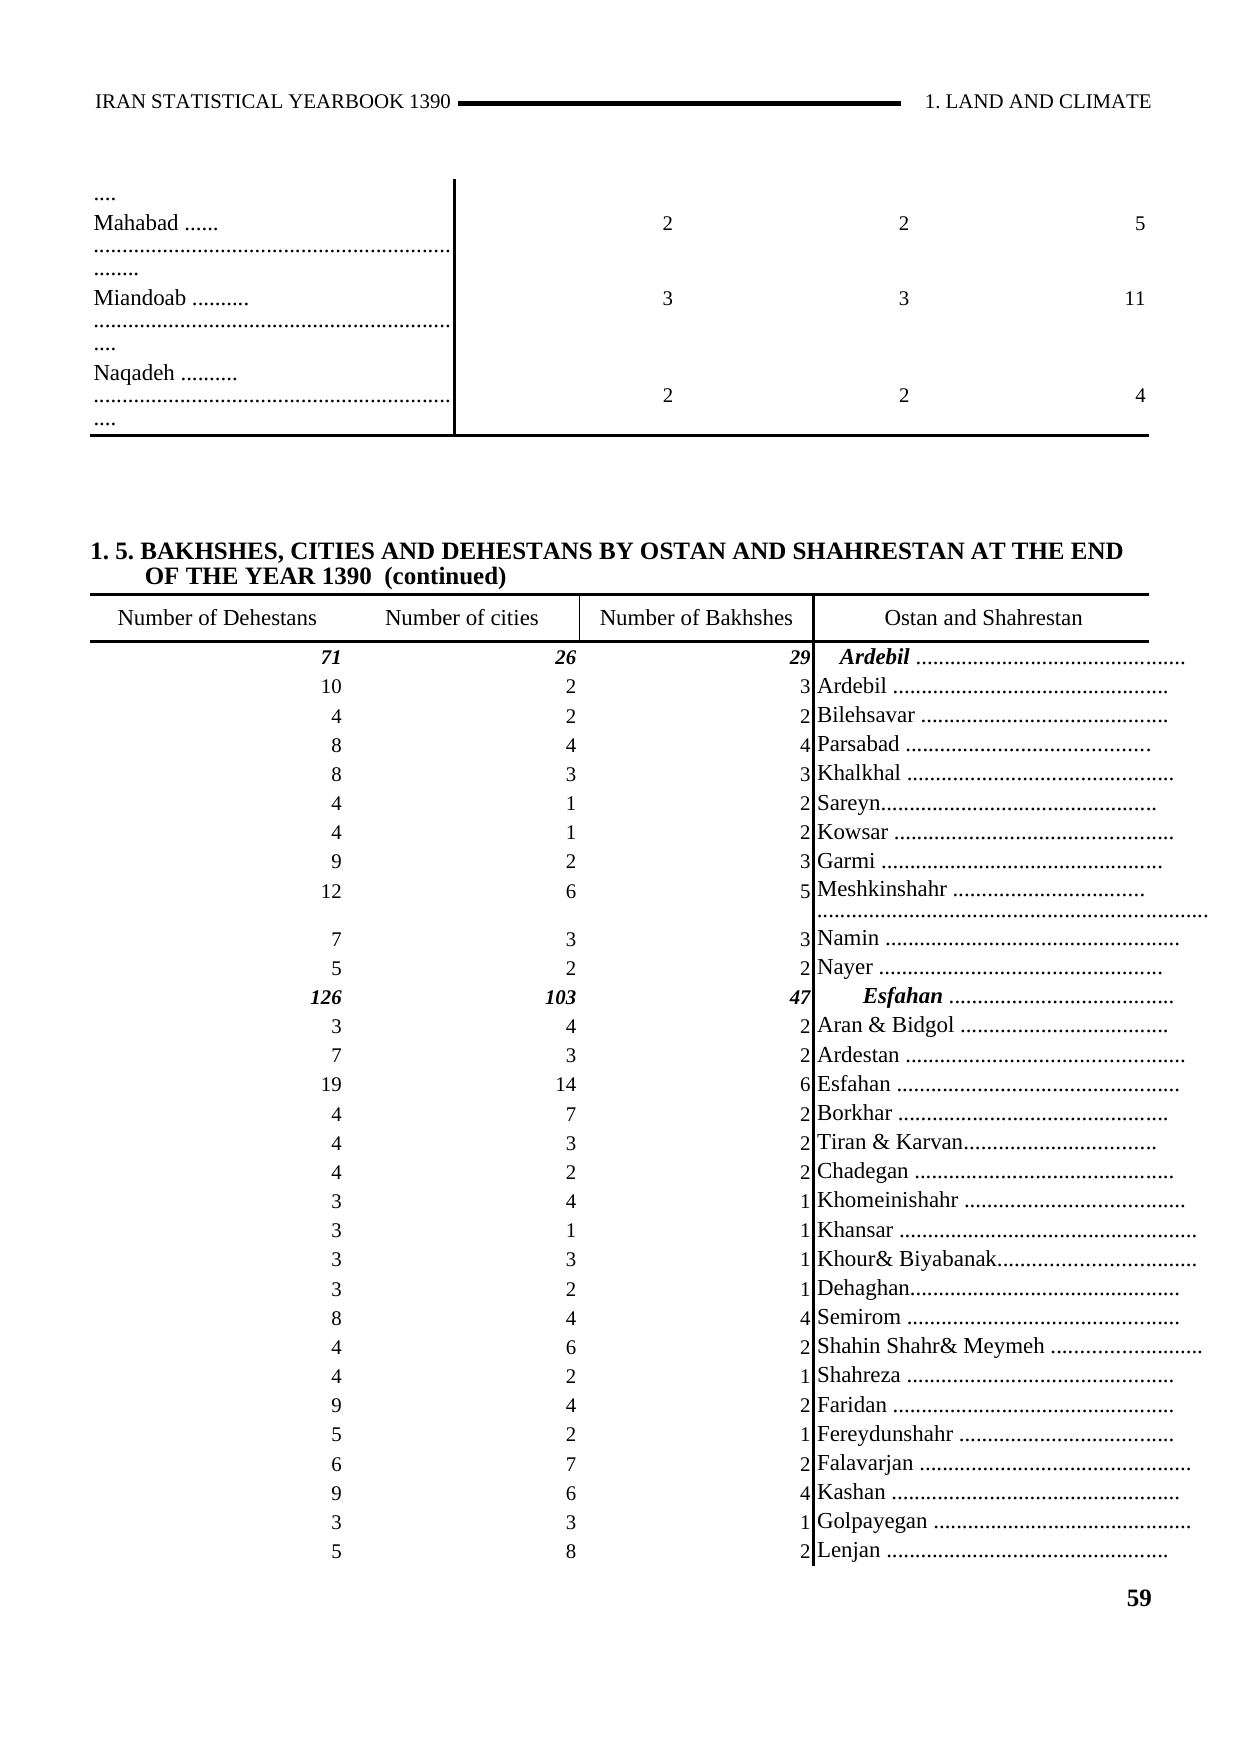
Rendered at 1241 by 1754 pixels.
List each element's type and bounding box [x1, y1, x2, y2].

table_header [87, 163, 1155, 1583]
